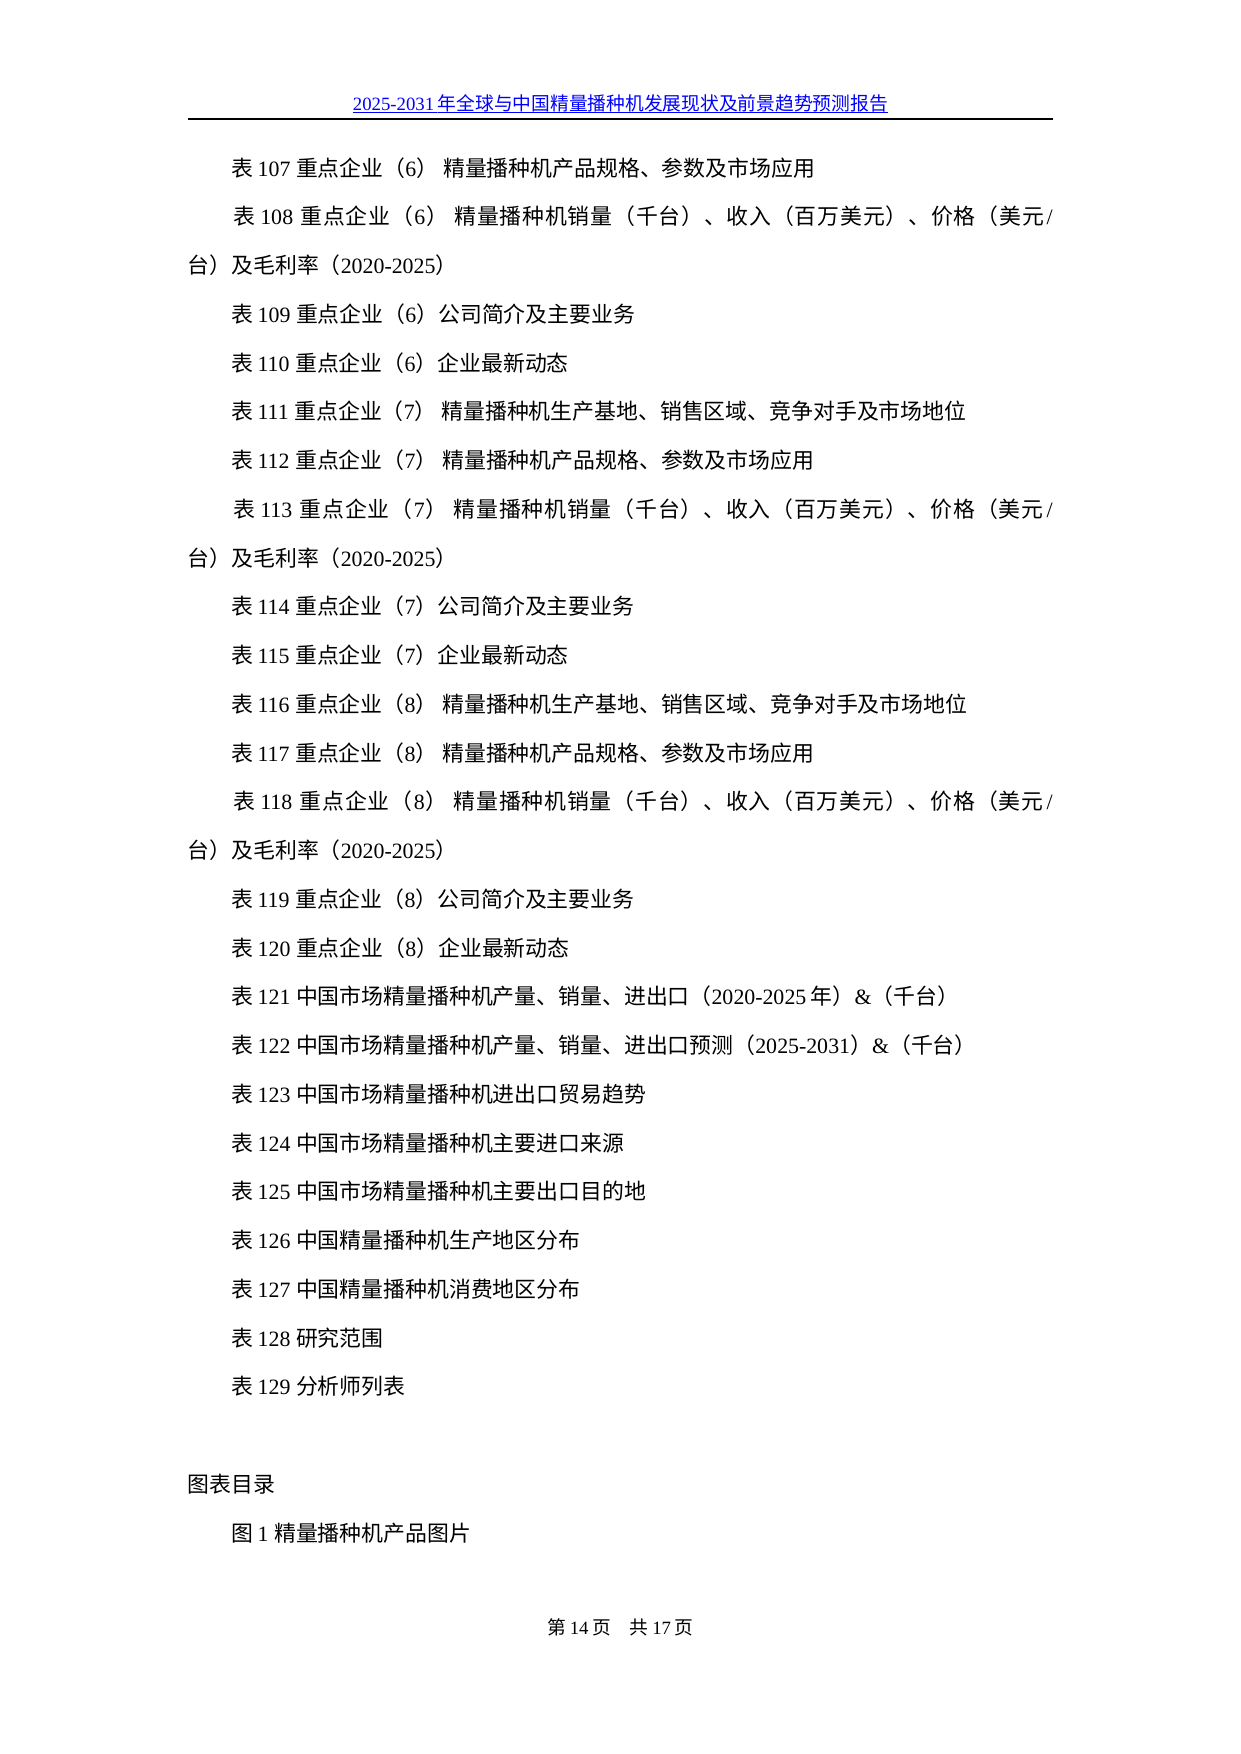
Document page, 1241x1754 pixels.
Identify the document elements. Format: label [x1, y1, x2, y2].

text [187, 150, 1053, 1548]
